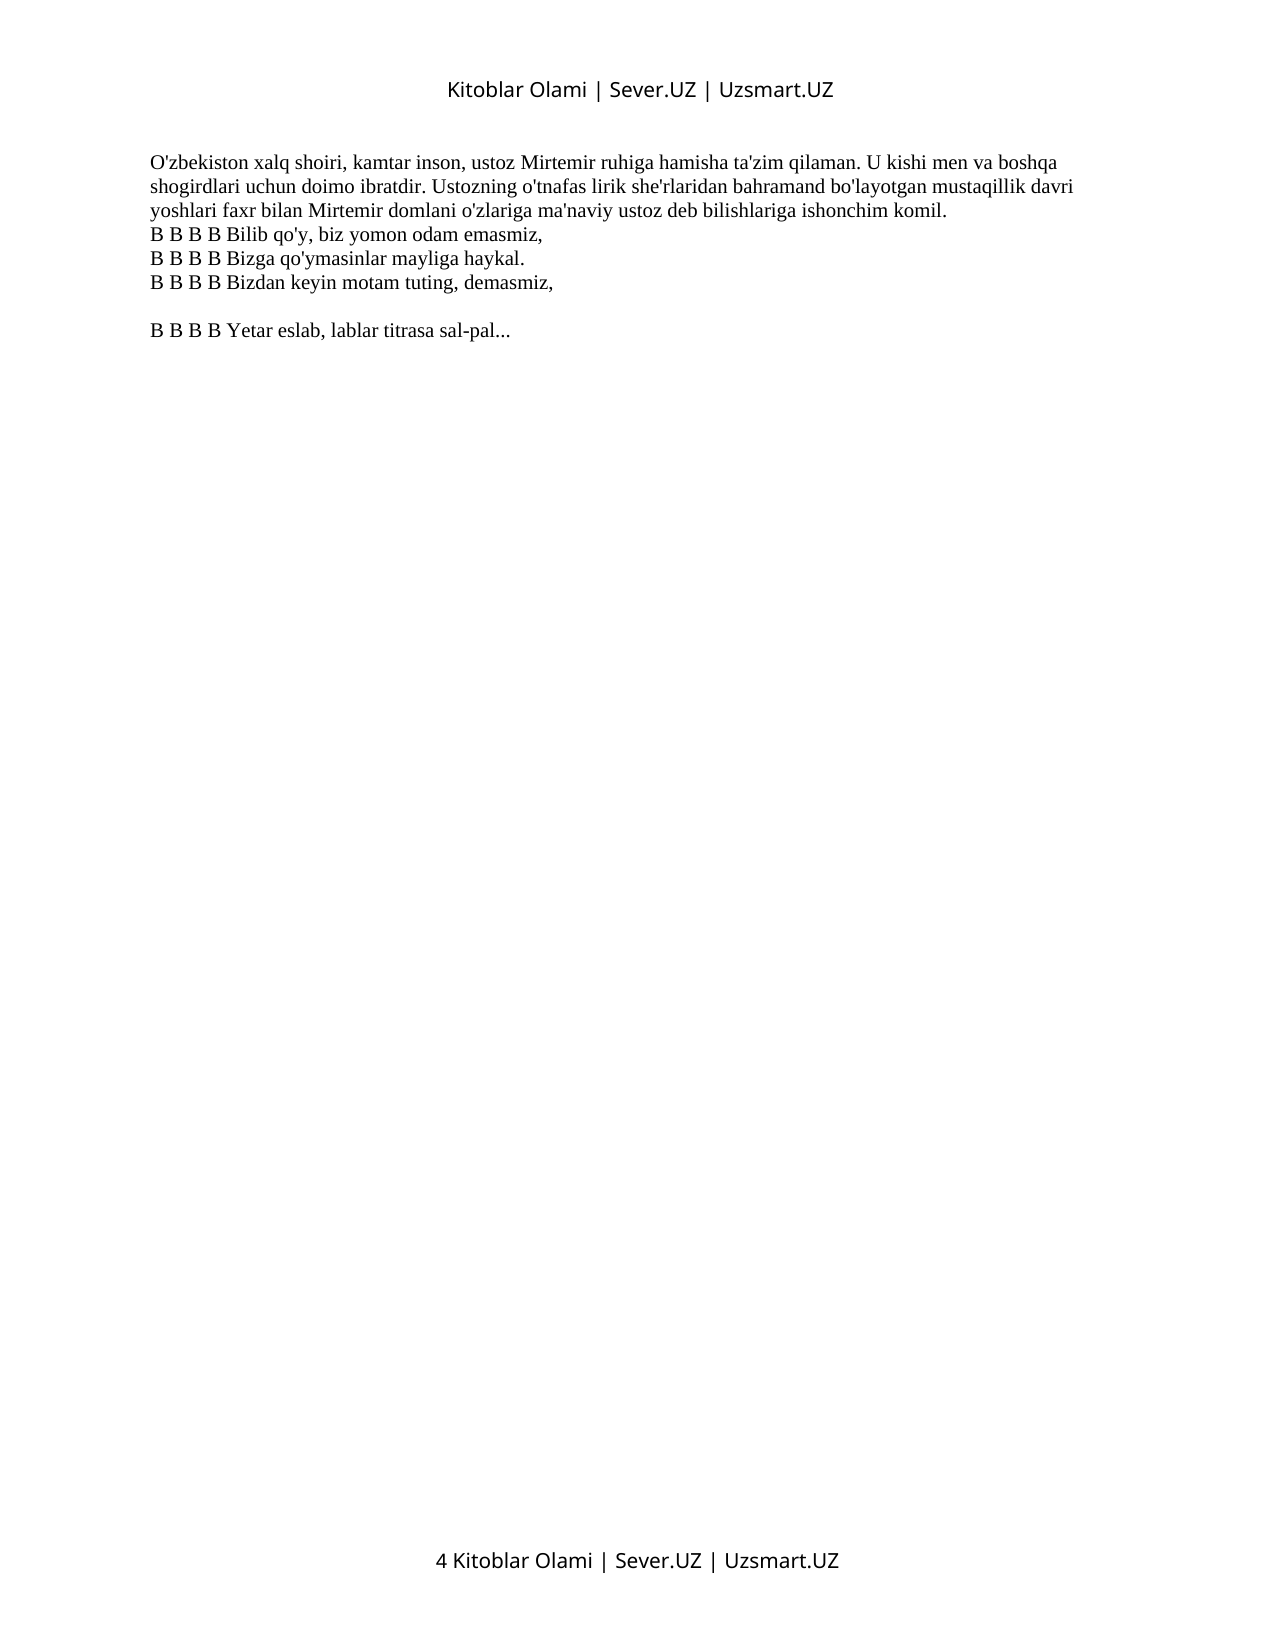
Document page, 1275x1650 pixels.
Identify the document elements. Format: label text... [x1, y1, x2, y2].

text В В В В Bilib qo'y, biz yomon odam emasmiz, [150, 222, 1125, 246]
text В В В В Bizdan keyin motam tuting, demasmiz, [150, 270, 1125, 294]
text В В В В Yetar eslab, lablar titrasa sal-pal... [150, 318, 1125, 342]
text В В В В Bizga qo'ymasinlar mayliga haykal. [150, 246, 1125, 270]
text O'zbekiston xalq shoiri, kamtar inson, ustoz Mirtemir ruhiga hamisha ta'zim qilaman. U kishi men va boshqa shogirdlari uchun doimo ibratdir. Ustozning o'tnafas lirik she'rlaridan bahramand bo'layotgan mustaqillik davri yoshlari faxr bilan Mirtemir domlani o'zlariga ma'naviy ustoz deb bilishlariga ishonchim komil. [150, 150, 1125, 222]
